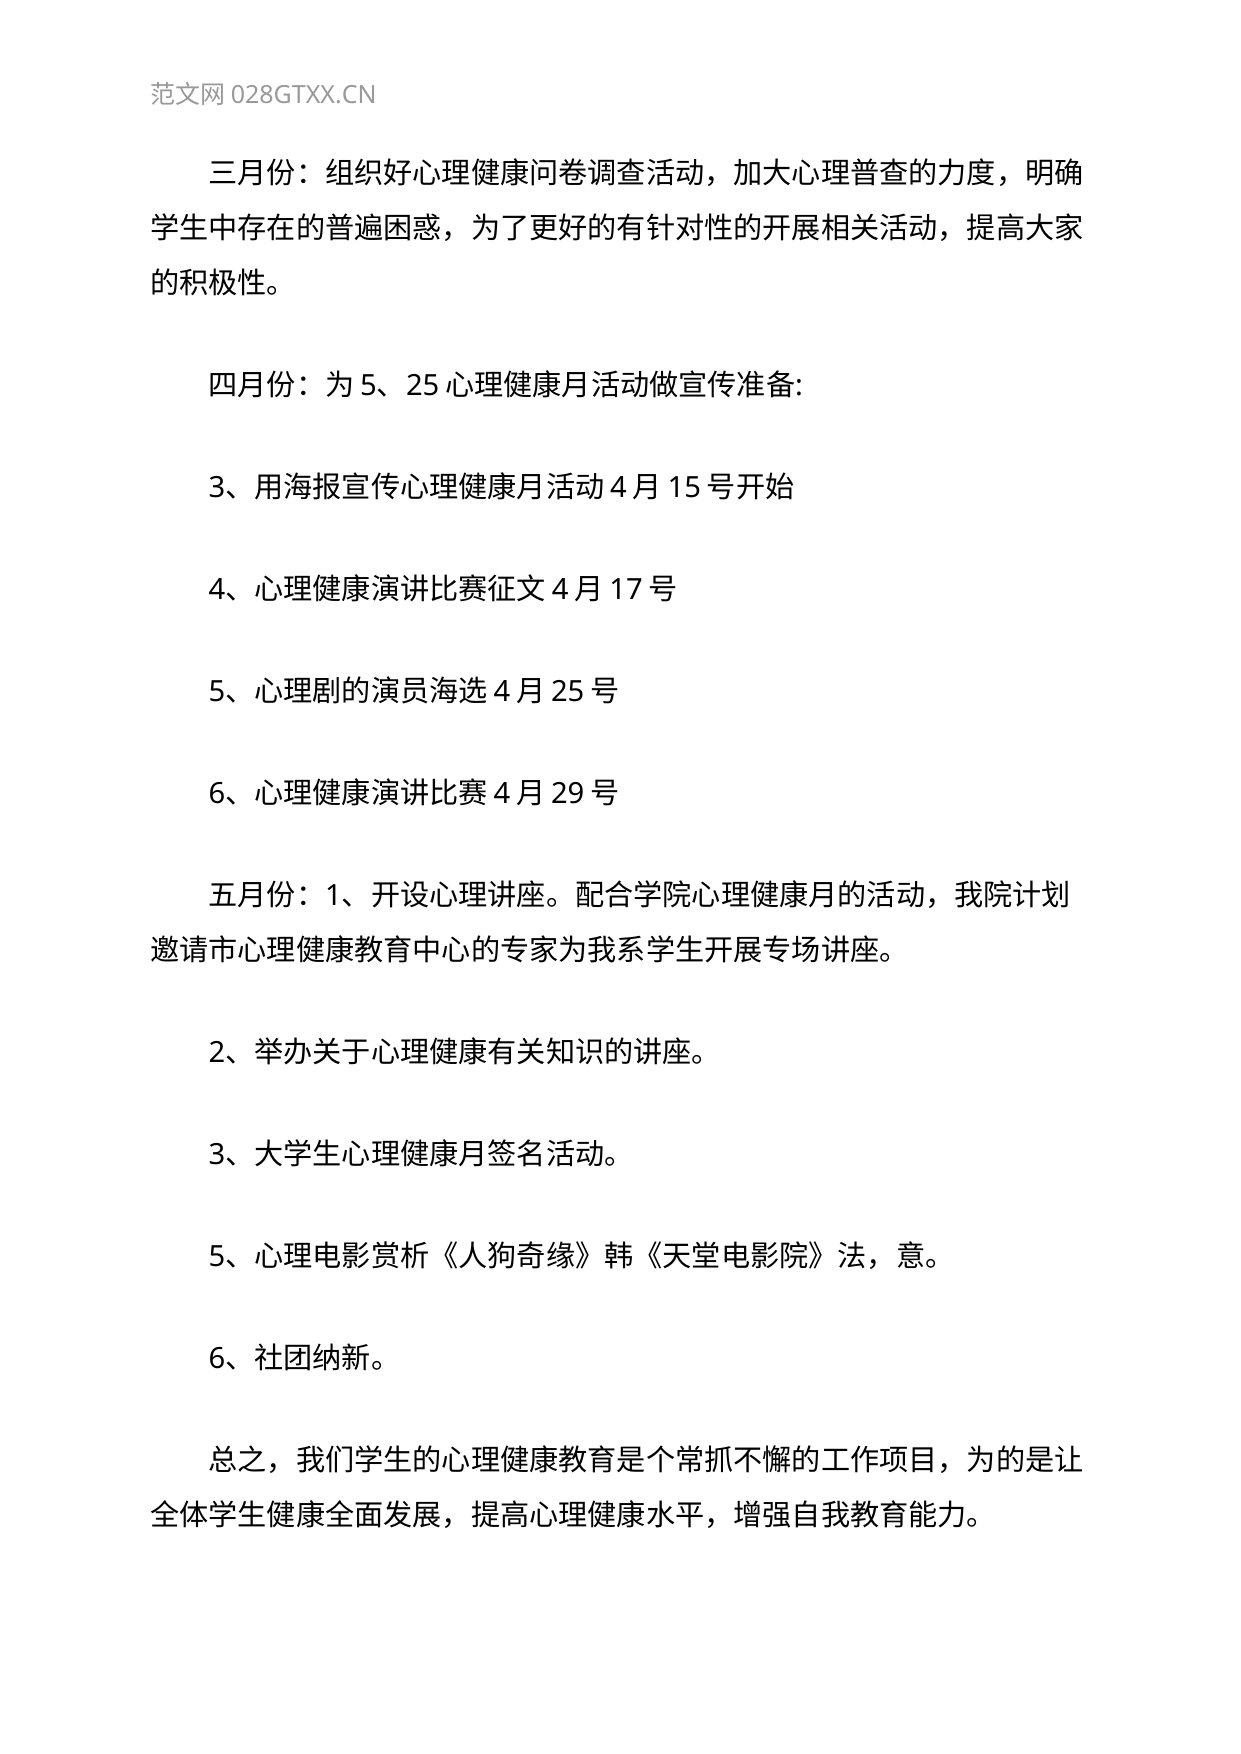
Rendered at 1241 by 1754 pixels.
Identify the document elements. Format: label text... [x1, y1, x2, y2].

text 6、心理健康演讲比赛4月29号 [150, 769, 1090, 812]
text 3、大学生心理健康月签名活动。 [150, 1130, 1090, 1173]
text 五月份：1、开设心理讲座。配合学院心理健康月的活动，我院计划邀请市心理健康教育中心的专家为我系学生开展专场讲座。 [150, 871, 1090, 969]
text 4、心理健康演讲比赛征文4月17号 [150, 566, 1090, 608]
text 5、心理电影赏析《人狗奇缘》韩《天堂电影院》法，意。 [150, 1232, 1090, 1274]
text 总之，我们学生的心理健康教育是个常抓不懈的工作项目，为的是让全体学生健康全面发展，提高心理健康水平，增强自我教育能力。 [150, 1436, 1090, 1533]
text 四月份：为5、25心理健康月活动做宣传准备: [150, 362, 1090, 404]
text 6、社团纳新。 [150, 1334, 1090, 1377]
text 3、用海报宣传心理健康月活动4月15号开始 [150, 463, 1090, 506]
text 5、心理剧的演员海选4月25号 [150, 667, 1090, 710]
text 三月份：组织好心理健康问卷调查活动，加大心理普查的力度，明确学生中存在的普遍困惑，为了更好的有针对性的开展相关活动，提高大家的积极性。 [150, 150, 1090, 302]
text 2、举办关于心理健康有关知识的讲座。 [150, 1028, 1090, 1071]
